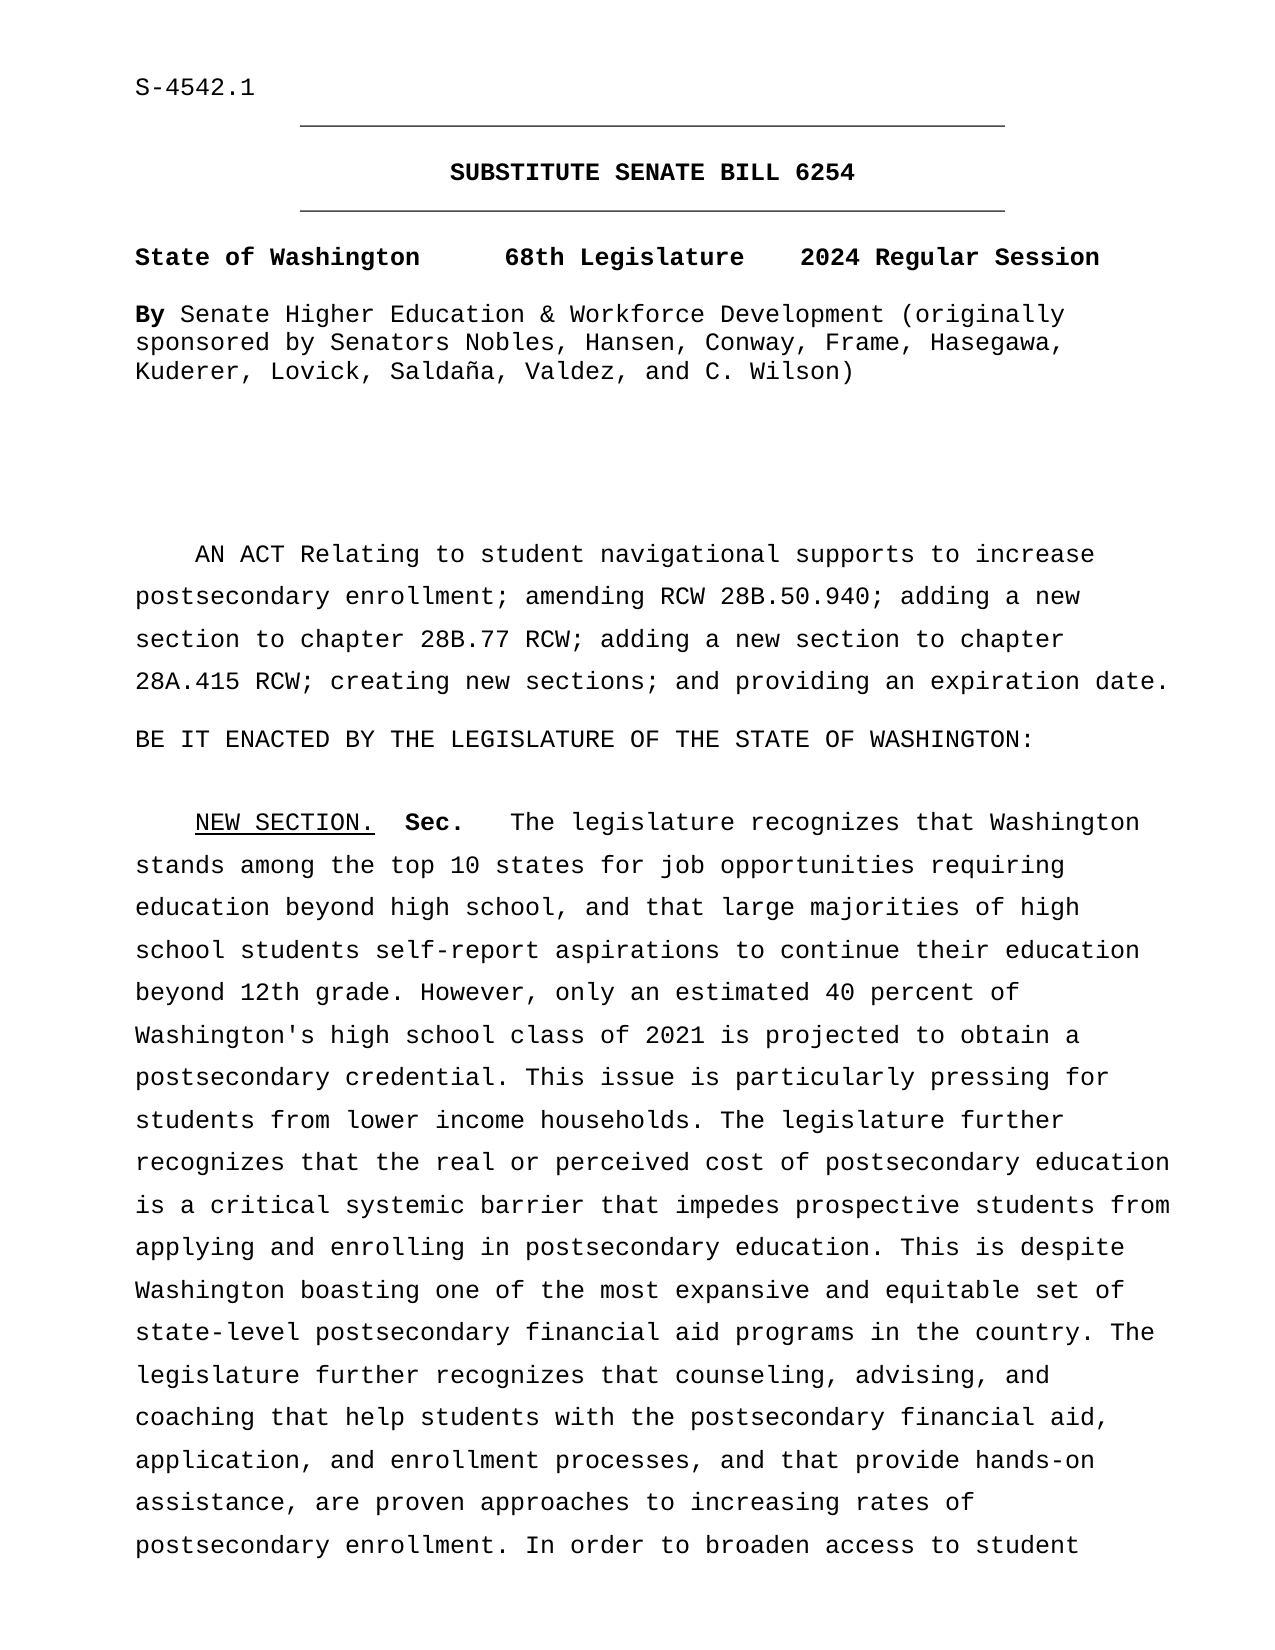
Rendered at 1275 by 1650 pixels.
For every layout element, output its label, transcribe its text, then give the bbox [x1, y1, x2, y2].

text AN ACT Relating to student navigational supports to increase postsecondary enrollment; amending RCW 28B.50.940; adding a new section to chapter 28B.77 RCW; adding a new section to chapter 28A.415 RCW; creating new sections; and providing an expiration date. [135, 528, 1170, 698]
text _______________________________________________ [135, 103, 1170, 132]
text _______________________________________________ [135, 188, 1170, 217]
text BE IT ENACTED BY THE LEGISLATURE OF THE STATE OF WASHINGTON: [135, 727, 1170, 755]
text By Senate Higher Education & Workforce Development (originally sponsored by Senators Nobles, Hansen, Conway, Frame, Hasegawa, Kuderer, Lovick, Saldaña, Valdez, and C. Wilson) [135, 302, 1170, 387]
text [135, 797, 1170, 1562]
text SUBSTITUTE SENATE BILL 6254 [135, 160, 1170, 188]
text S-4542.1 [135, 75, 1170, 103]
text State of Washington 68th Legislature 2024 Regular Session [135, 245, 1170, 273]
